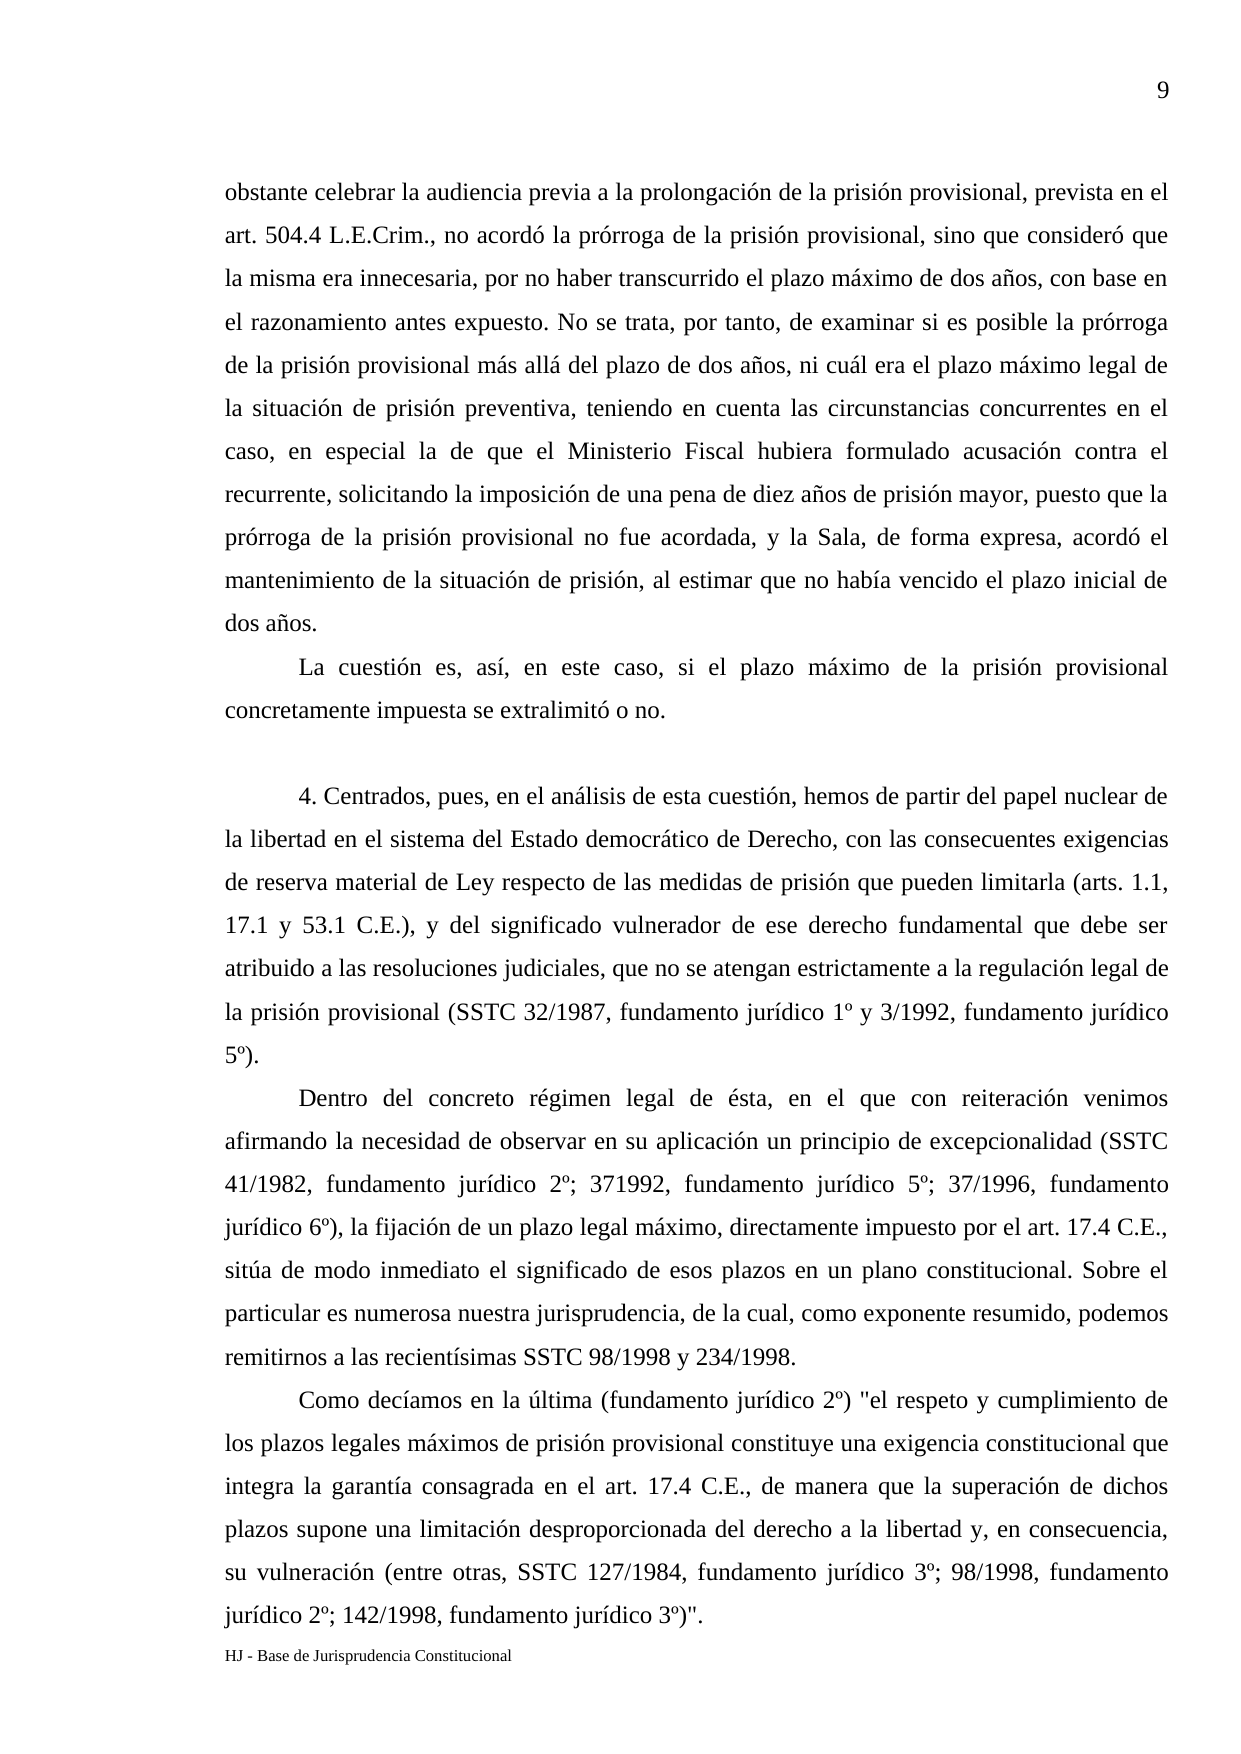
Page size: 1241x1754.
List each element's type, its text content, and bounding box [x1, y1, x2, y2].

text 4. Centrados, pues, en el análisis de esta cuestión, hemos de partir del papel nuclear de la libertad en el sistema del Estado democrático de Derecho, con las consecuentes exigencias de reserva material de Ley respecto de las medidas de prisión que pueden limitarla (arts. 1.1, 17.1 y 53.1 C.E.), y del significado vulnerador de ese derecho fundamental que debe ser atribuido a las resoluciones judiciales, que no se atengan estrictamente a la regulación legal de la prisión provisional (SSTC 32/1987, fundamento jurídico 1º y 3/1992, fundamento jurídico 5º). [224, 781, 1169, 1068]
text Como decíamos en la última (fundamento jurídico 2º) "el respeto y cumplimiento de los plazos legales máximos de prisión provisional constituye una exigencia constitucional que integra la garantía consagrada en el art. 17.4 C.E., de manera que la superación de dichos plazos supone una limitación desproporcionada del derecho a la libertad y, en consecuencia, su vulneración (entre otras, SSTC 127/1984, fundamento jurídico 3º; 98/1998, fundamento jurídico 2º; 142/1998, fundamento jurídico 3º)". [224, 1385, 1169, 1629]
text Dentro del concreto régimen legal de ésta, en el que con reiteración venimos afirmando la necesidad de observar en su aplicación un principio de excepcionalidad (SSTC 41/1982, fundamento jurídico 2º; 371992, fundamento jurídico 5º; 37/1996, fundamento jurídico 6º), la fijación de un plazo legal máximo, directamente impuesto por el art. 17.4 C.E., sitúa de modo inmediato el significado de esos plazos en un plano constitucional. Sobre el particular es numerosa nuestra jurisprudencia, de la cual, como exponente resumido, podemos remitirnos a las recientísimas SSTC 98/1998 y 234/1998. [224, 1083, 1169, 1370]
text La cuestión es, así, en este caso, si el plazo máximo de la prisión provisional concretamente impuesta se extralimitó o no. [224, 652, 1169, 723]
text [224, 177, 1169, 637]
